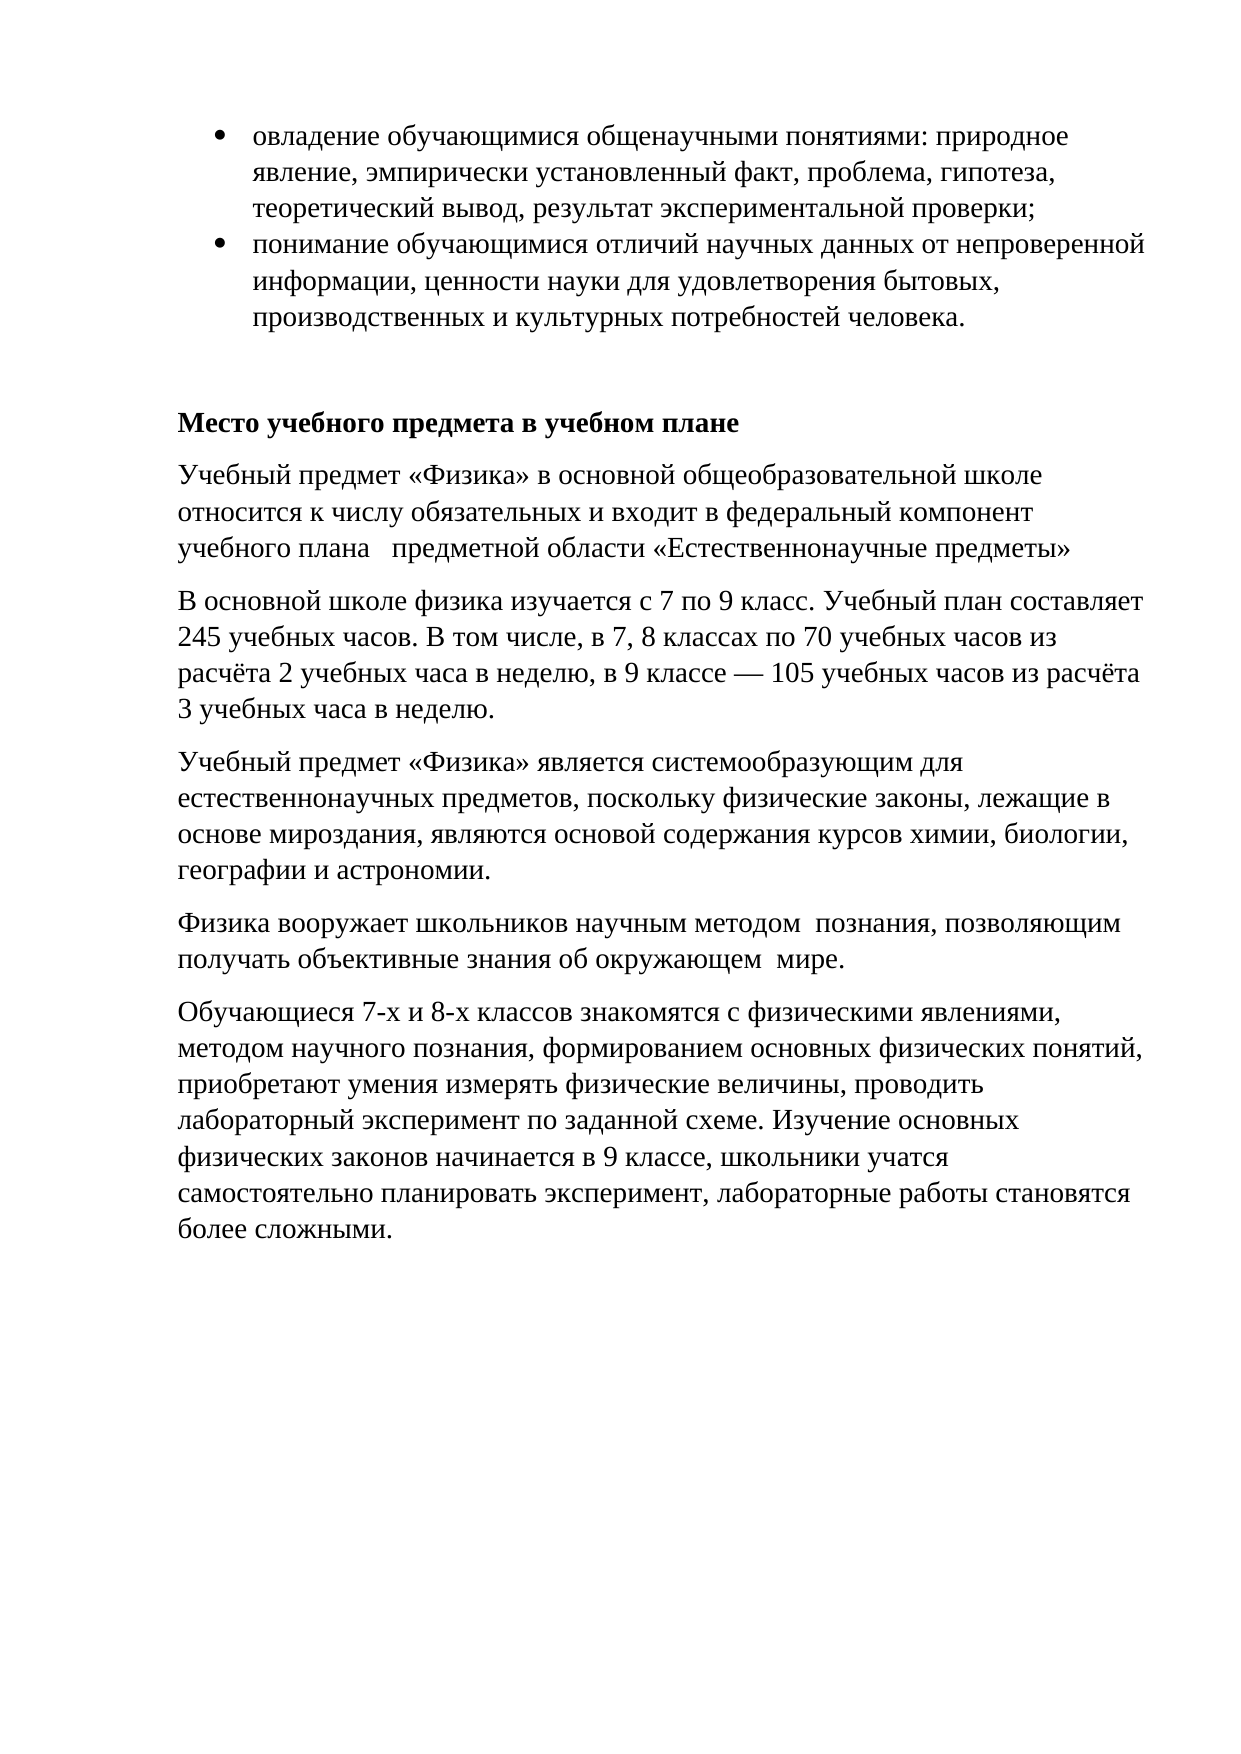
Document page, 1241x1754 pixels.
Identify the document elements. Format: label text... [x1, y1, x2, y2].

text Учебный предмет «Физика» в основной общеобразовательной школе относится к числу обязательных и входит в федеральный компонент учебного плана предметной области «Естественнонаучные предметы» [177, 457, 1152, 563]
text В основной школе физика изучается с 7 по 9 класс. Учебный план составляет 245 учебных часов. В том числе, в 7, 8 классах по 70 учебных часов из расчёта 2 учебных часа в неделю, в 9 классе — 105 учебных часов из расчёта 3 учебных часа в неделю. [177, 583, 1152, 724]
text Обучающиеся 7-х и 8-х классов знакомятся с физическими явлениями, методом научного познания, формированием основных физических понятий, приобретают умения измерять физические величины, проводить лабораторный эксперимент по заданной схеме. Изучение основных физических законов начинается в 9 классе, школьники учатся самостоятельно планировать эксперимент, лабораторные работы становятся более сложными. [177, 994, 1152, 1244]
list овладение обучающимися общенаучными понятиями: природное явление, эмпирически установленный факт, проблема, гипотеза, теоретический вывод, результат экспериментальной проверки; [215, 118, 1152, 224]
text Учебный предмет «Физика» является системообразующим для естественнонаучных предметов, поскольку физические законы, лежащие в основе мироздания, являются основой содержания курсов химии, биологии, географии и астрономии. [177, 744, 1152, 886]
text Место учебного предмета в учебном плане [177, 405, 1152, 438]
text Физика вооружает школьников научным методом познания, позволяющим получать объективные знания об окружающем мире. [177, 905, 1152, 975]
list понимание обучающимися отличий научных данных от непроверенной информации, ценности науки для удовлетворения бытовых, производственных и культурных потребностей человека. [215, 227, 1152, 333]
